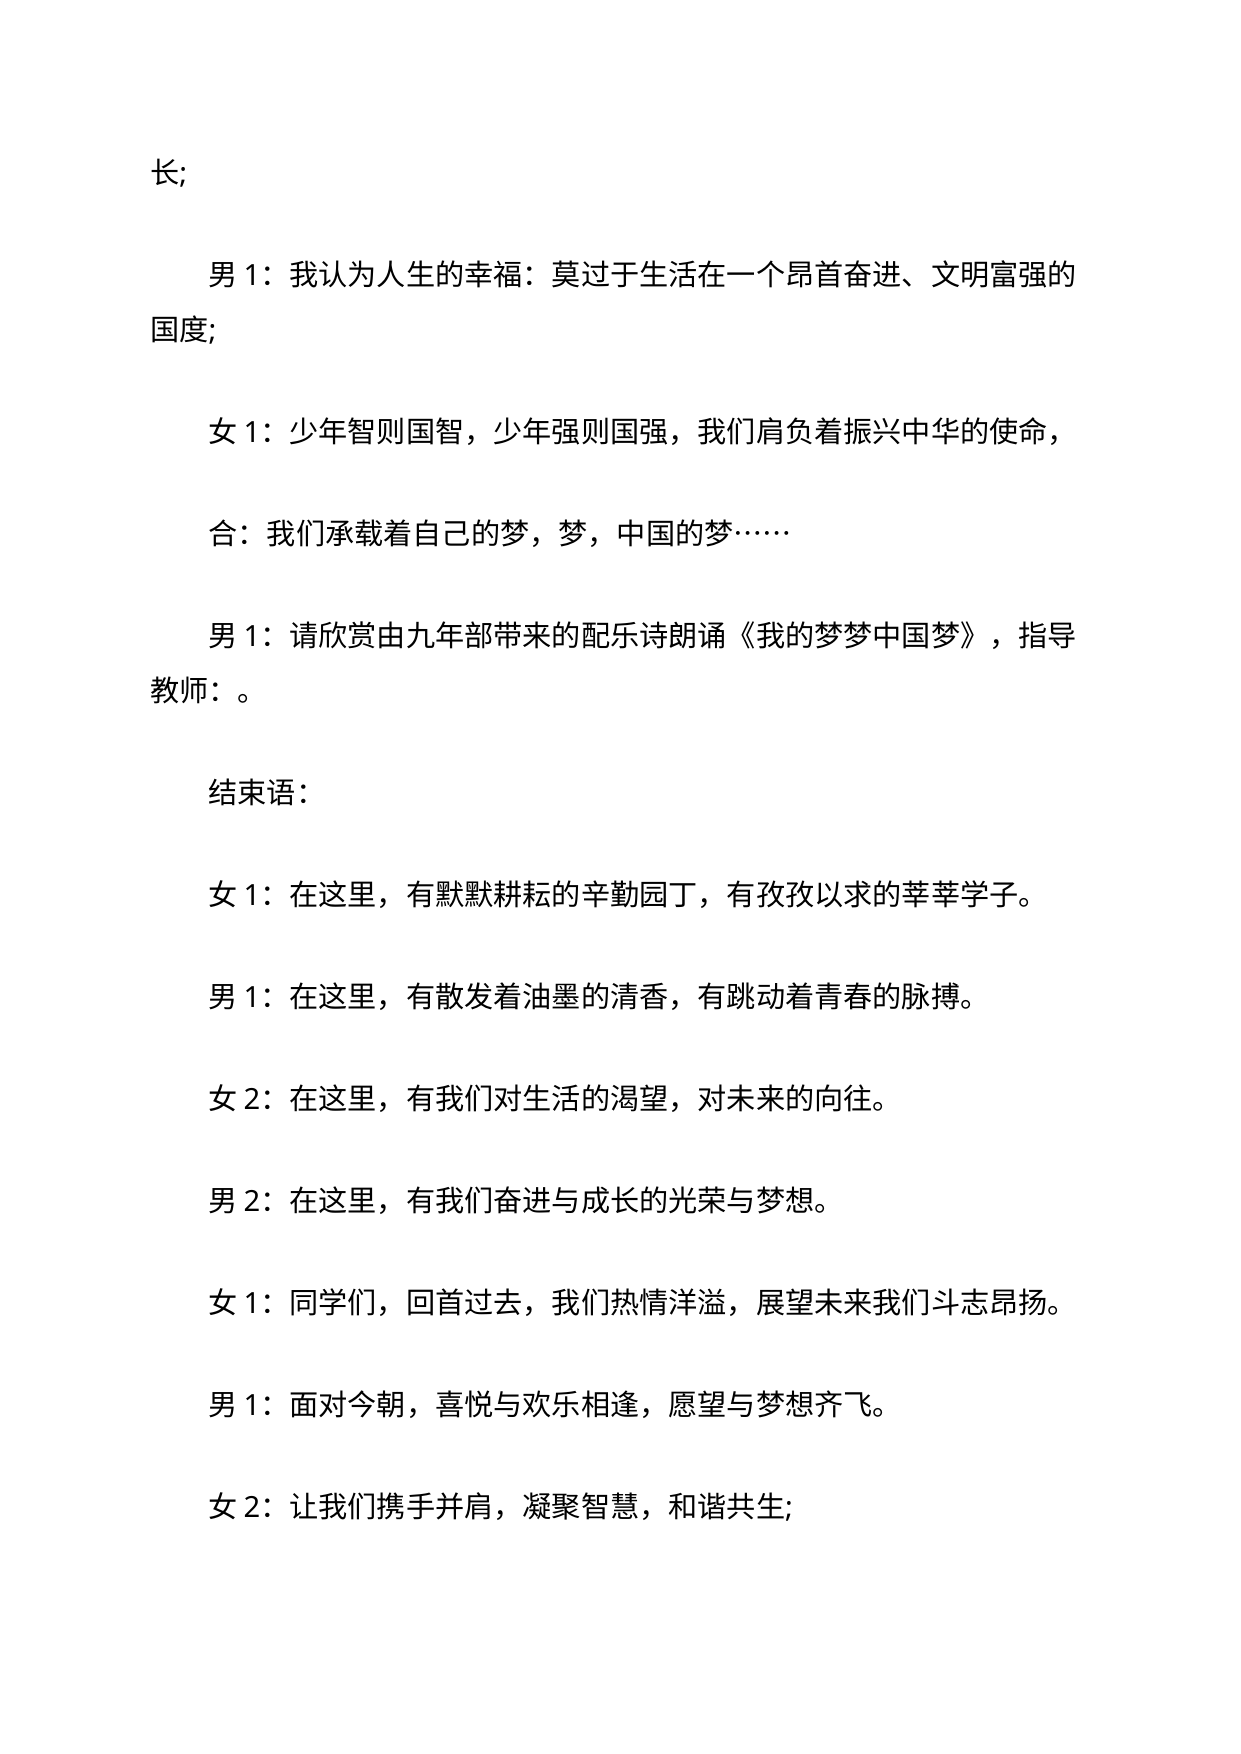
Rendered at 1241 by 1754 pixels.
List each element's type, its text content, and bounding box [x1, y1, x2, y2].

text 女1：同学们，回首过去，我们热情洋溢，展望未来我们斗志昂扬。 [150, 1279, 1090, 1322]
text 女2：让我们携手并肩，凝聚智慧，和谐共生; [150, 1483, 1090, 1526]
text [150, 150, 1090, 192]
text 男1：请欣赏由九年部带来的配乐诗朗诵《我的梦梦中国梦》，指导教师：。 [150, 613, 1090, 710]
text 男2：在这里，有我们奋进与成长的光荣与梦想。 [150, 1177, 1090, 1219]
text 男1：我认为人生的幸福：莫过于生活在一个昂首奋进、文明富强的国度; [150, 252, 1090, 349]
text 结束语： [150, 769, 1090, 812]
text 女1：在这里，有默默耕耘的辛勤园丁，有孜孜以求的莘莘学子。 [150, 871, 1090, 914]
text 男1：面对今朝，喜悦与欢乐相逢，愿望与梦想齐飞。 [150, 1381, 1090, 1423]
text 女2：在这里，有我们对生活的渴望，对未来的向往。 [150, 1075, 1090, 1118]
text 女1：少年智则国智，少年强则国强，我们肩负着振兴中华的使命， [150, 409, 1090, 451]
text 合：我们承载着自己的梦，梦，中国的梦…… [150, 511, 1090, 553]
text 男1：在这里，有散发着油墨的清香，有跳动着青春的脉搏。 [150, 973, 1090, 1016]
